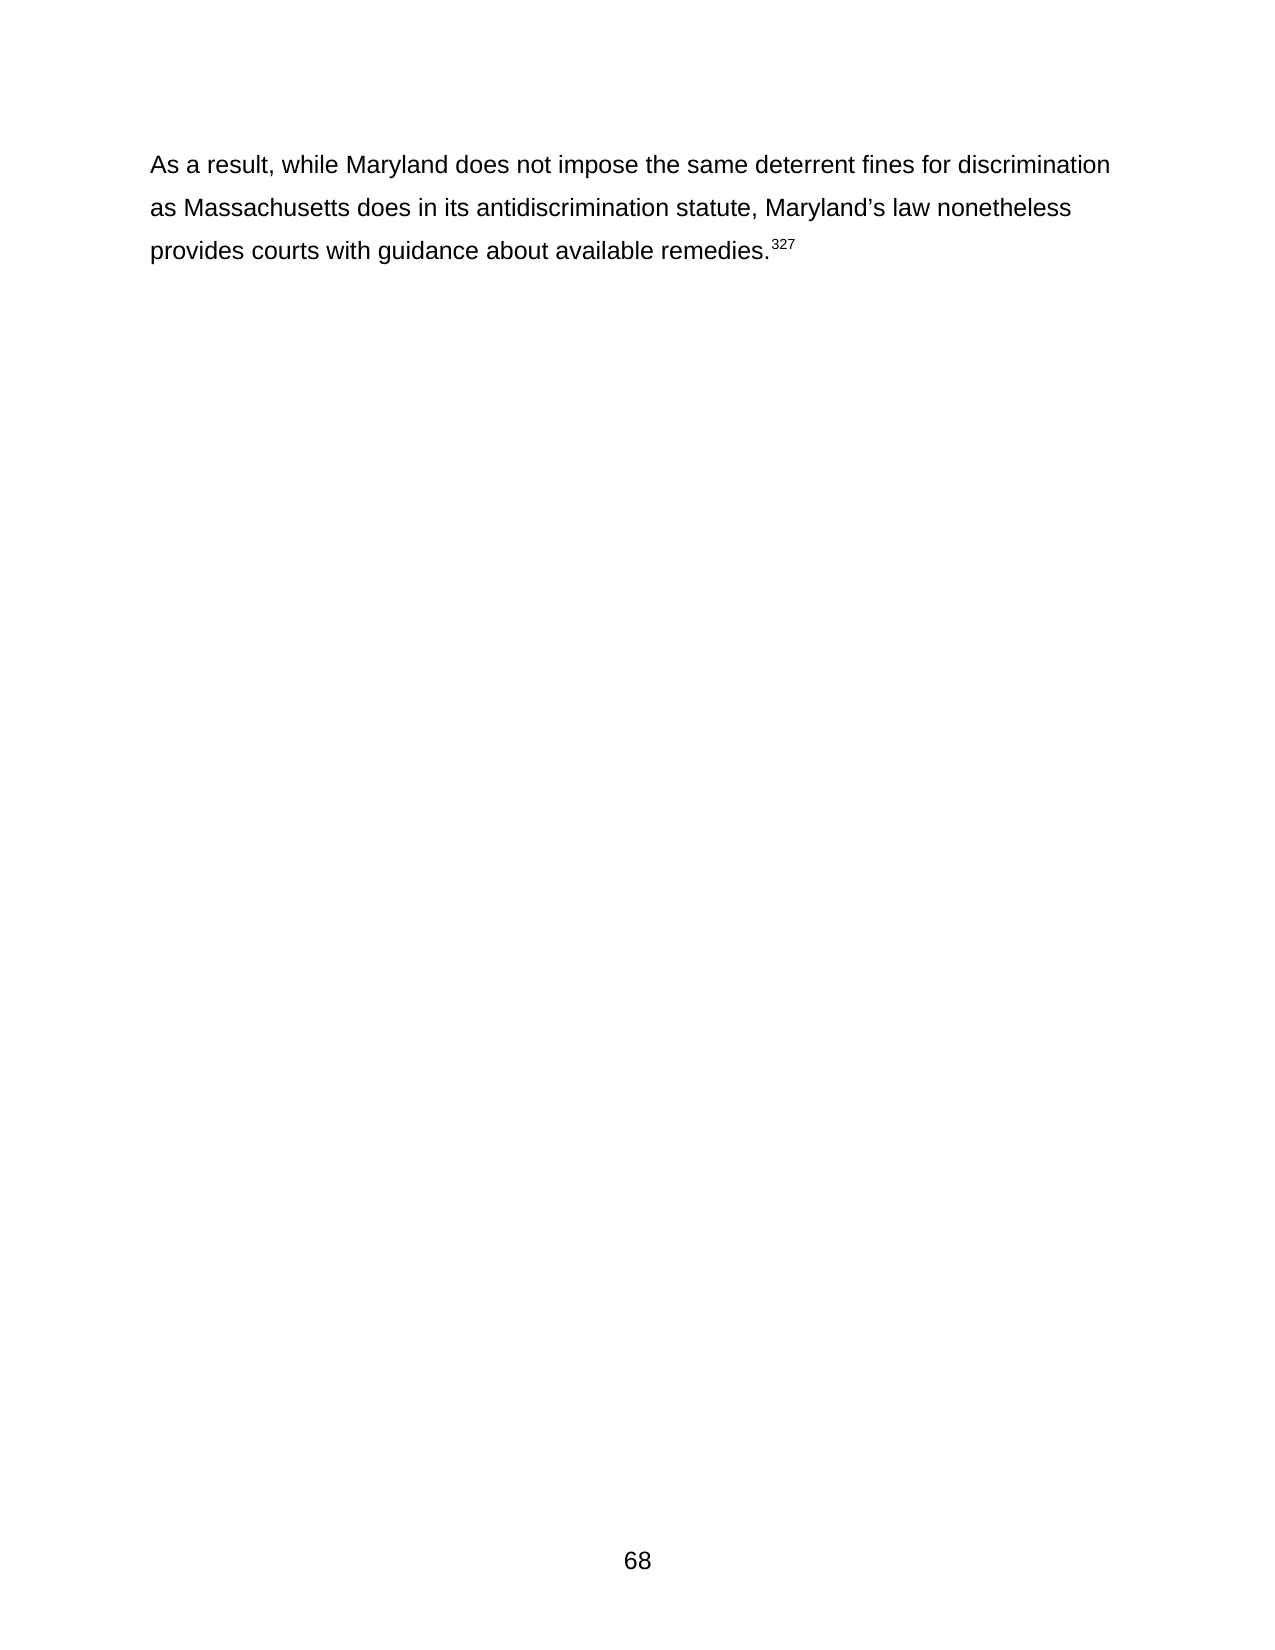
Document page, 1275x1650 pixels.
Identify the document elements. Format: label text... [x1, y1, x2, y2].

text As a result, while Maryland does not impose the same deterrent fines for discrimination as Massachusetts does in its antidiscrimination statute, Maryland’s law nonetheless provides courts with guidance about available remedies. [150, 150, 1125, 265]
